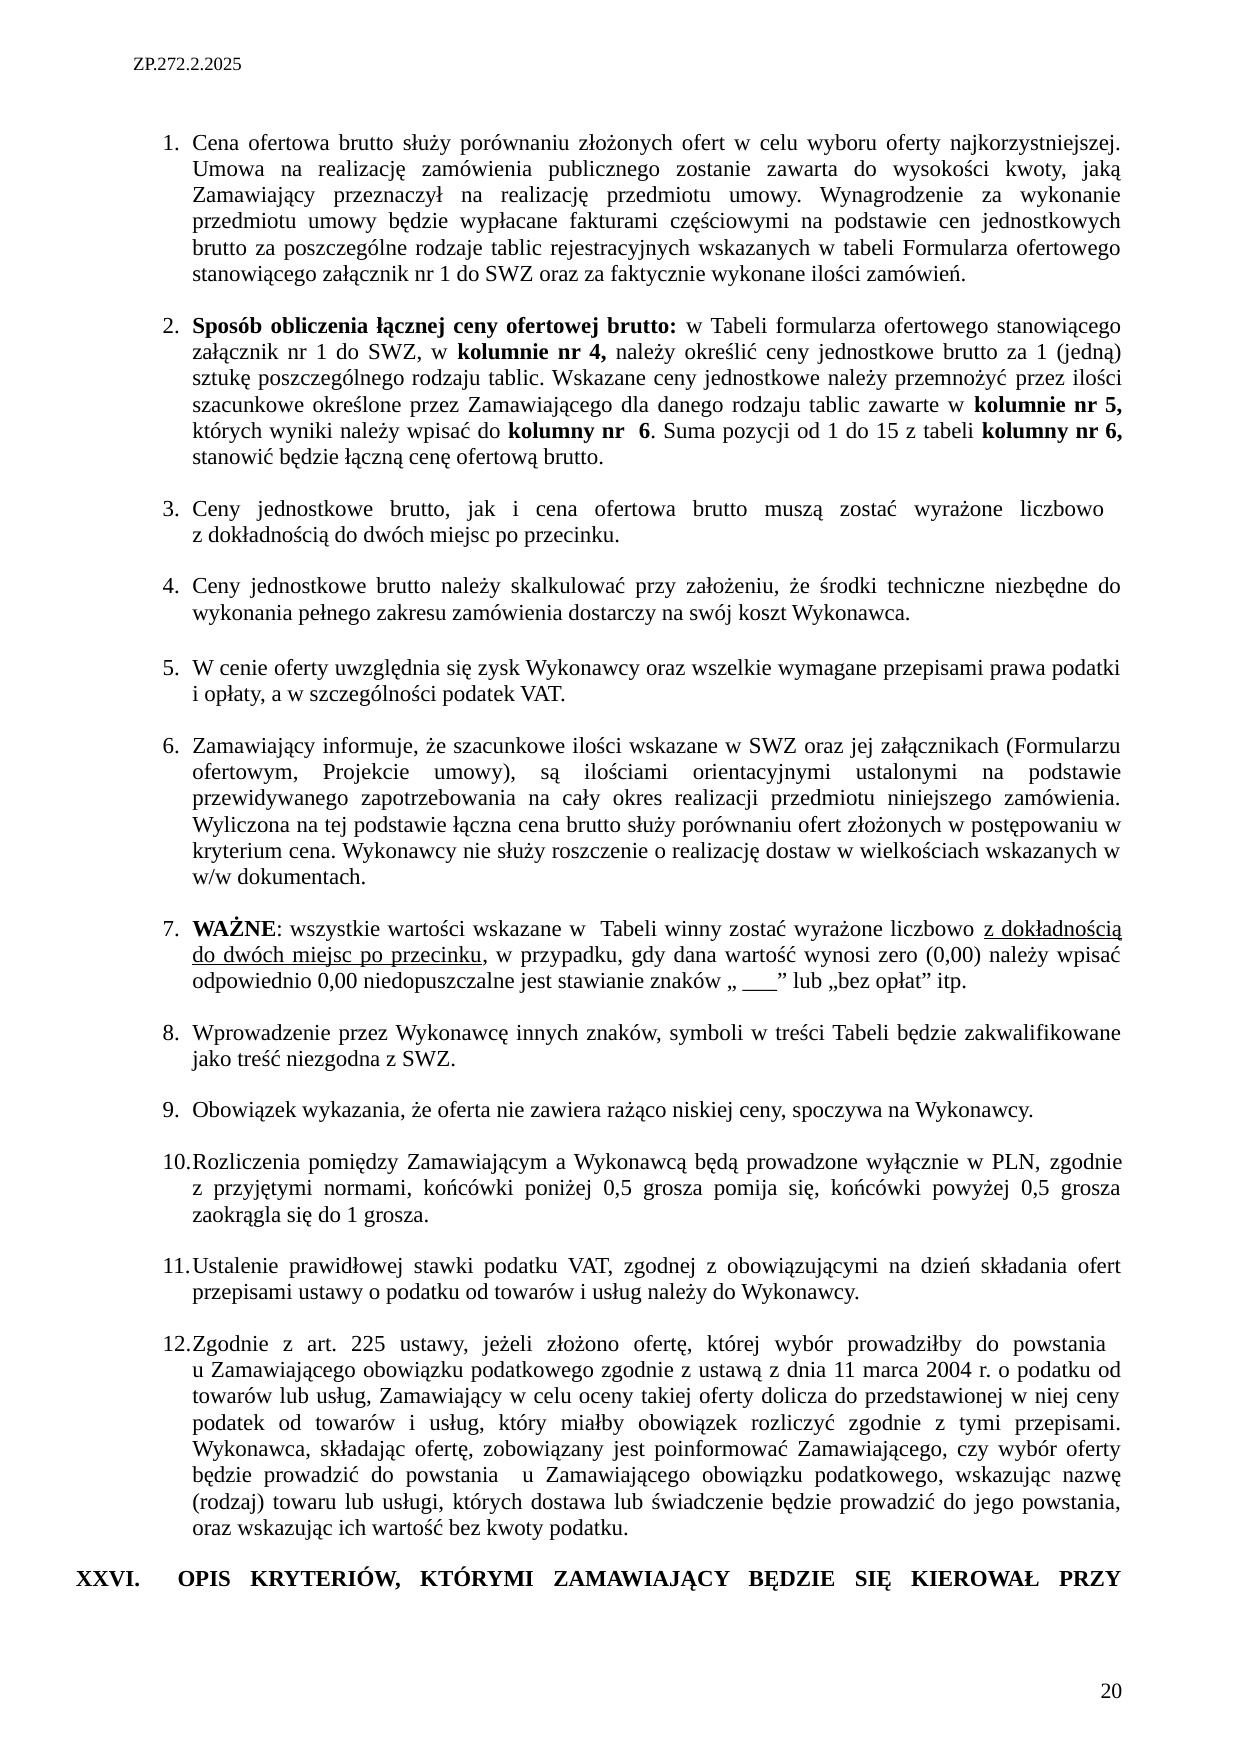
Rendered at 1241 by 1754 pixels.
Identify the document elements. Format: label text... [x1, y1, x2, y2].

list Rozliczenia pomiędzy Zamawiającym a Wykonawcą będą prowadzone wyłącznie w PLN, zgodnie z przyjętymi normami, końcówki poniżej 0,5 grosza pomija się, końcówki powyżej 0,5 grosza zaokrągla się do 1 grosza. [162, 1148, 1122, 1227]
list Zgodnie z art. 225 ustawy, jeżeli złożono ofertę, której wybór prowadziłby do powstania u Zamawiającego obowiązku podatkowego zgodnie z ustawą z dnia 11 marca 2004 r. o podatku od towarów lub usług, Zamawiający w celu oceny takiej oferty dolicza do przedstawionej w niej ceny podatek od towarów i usług, który miałby obowiązek rozliczyć zgodnie z tymi przepisami. Wykonawca, składając ofertę, zobowiązany jest poinformować Zamawiającego, czy wybór oferty będzie prowadzić do powstania u Zamawiającego obowiązku podatkowego, wskazując nazwę (rodzaj) towaru lub usługi, których dostawa lub świadczenie będzie prowadzić do jego powstania, oraz wskazując ich wartość bez kwoty podatku. [162, 1330, 1122, 1541]
list Ceny jednostkowe brutto należy skalkulować przy założeniu, że środki techniczne niezbędne do wykonania pełnego zakresu zamówienia dostarczy na swój koszt Wykonawca. [162, 572, 1122, 625]
list Ceny jednostkowe brutto, jak i cena ofertowa brutto muszą zostać wyrażone liczbowo z dokładnością do dwóch miejsc po przecinku. [162, 495, 1122, 547]
list Cena ofertowa brutto służy porównaniu złożonych ofert w celu wyboru oferty najkorzystniejszej. Umowa na realizację zamówienia publicznego zostanie zawarta do wysokości kwoty, jaką Zamawiający przeznaczył na realizację przedmiotu umowy. Wynagrodzenie za wykonanie przedmiotu umowy będzie wypłacane fakturami częściowymi na podstawie cen jednostkowych brutto za poszczególne rodzaje tablic rejestracyjnych wskazanych w tabeli Formularza ofertowego stanowiącego załącznik nr 1 do SWZ oraz za faktycznie wykonane ilości zamówień. [162, 128, 1122, 287]
list WAŻNE: wszystkie wartości wskazane w Tabeli winny zostać wyrażone liczbowo z dokładnością do dwóch miejsc po przecinku, w przypadku, gdy dana wartość wynosi zero (0,00) należy wpisać odpowiednio 0,00 niedopuszczalne jest stawianie znaków „ ___” lub „bez opłat” itp. [162, 915, 1122, 994]
list Wprowadzenie przez Wykonawcę innych znaków, symboli w treści Tabeli będzie zakwalifikowane jako treść niezgodna z SWZ. [162, 1019, 1122, 1072]
list Zamawiający informuje, że szacunkowe ilości wskazane w SWZ oraz jej załącznikach (Formularzu ofertowym, Projekcie umowy), są ilościami orientacyjnymi ustalonymi na podstawie przewidywanego zapotrzebowania na cały okres realizacji przedmiotu niniejszego zamówienia. Wyliczona na tej podstawie łączna cena brutto służy porównaniu ofert złożonych w postępowaniu w kryterium cena. Wykonawcy nie służy roszczenie o realizację dostaw w wielkościach wskazanych w w/w dokumentach. [162, 732, 1122, 890]
list Sposób obliczenia łącznej ceny ofertowej brutto: w Tabeli formularza ofertowego stanowiącego załącznik nr 1 do SWZ, w kolumnie nr 4, należy określić ceny jednostkowe brutto za 1 (jedną) sztukę poszczególnego rodzaju tablic. Wskazane ceny jednostkowe należy przemnożyć przez ilości szacunkowe określone przez Zamawiającego dla danego rodzaju tablic zawarte w kolumnie nr 5, których wyniki należy wpisać do kolumny nr 6. Suma pozycji od 1 do 15 z tabeli kolumny nr 6, stanowić będzie łączną cenę ofertową brutto. [162, 312, 1122, 470]
list Ustalenie prawidłowej stawki podatku VAT, zgodnej z obowiązującymi na dzień składania ofert przepisami ustawy o podatku od towarów i usług należy do Wykonawcy. [162, 1252, 1122, 1305]
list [140, 1566, 1122, 1592]
list W cenie oferty uwzględnia się zysk Wykonawcy oraz wszelkie wymagane przepisami prawa podatki i opłaty, a w szczególności podatek VAT. [162, 654, 1122, 707]
list Obowiązek wykazania, że oferta nie zawiera rażąco niskiej ceny, spoczywa na Wykonawcy. [162, 1097, 1122, 1123]
